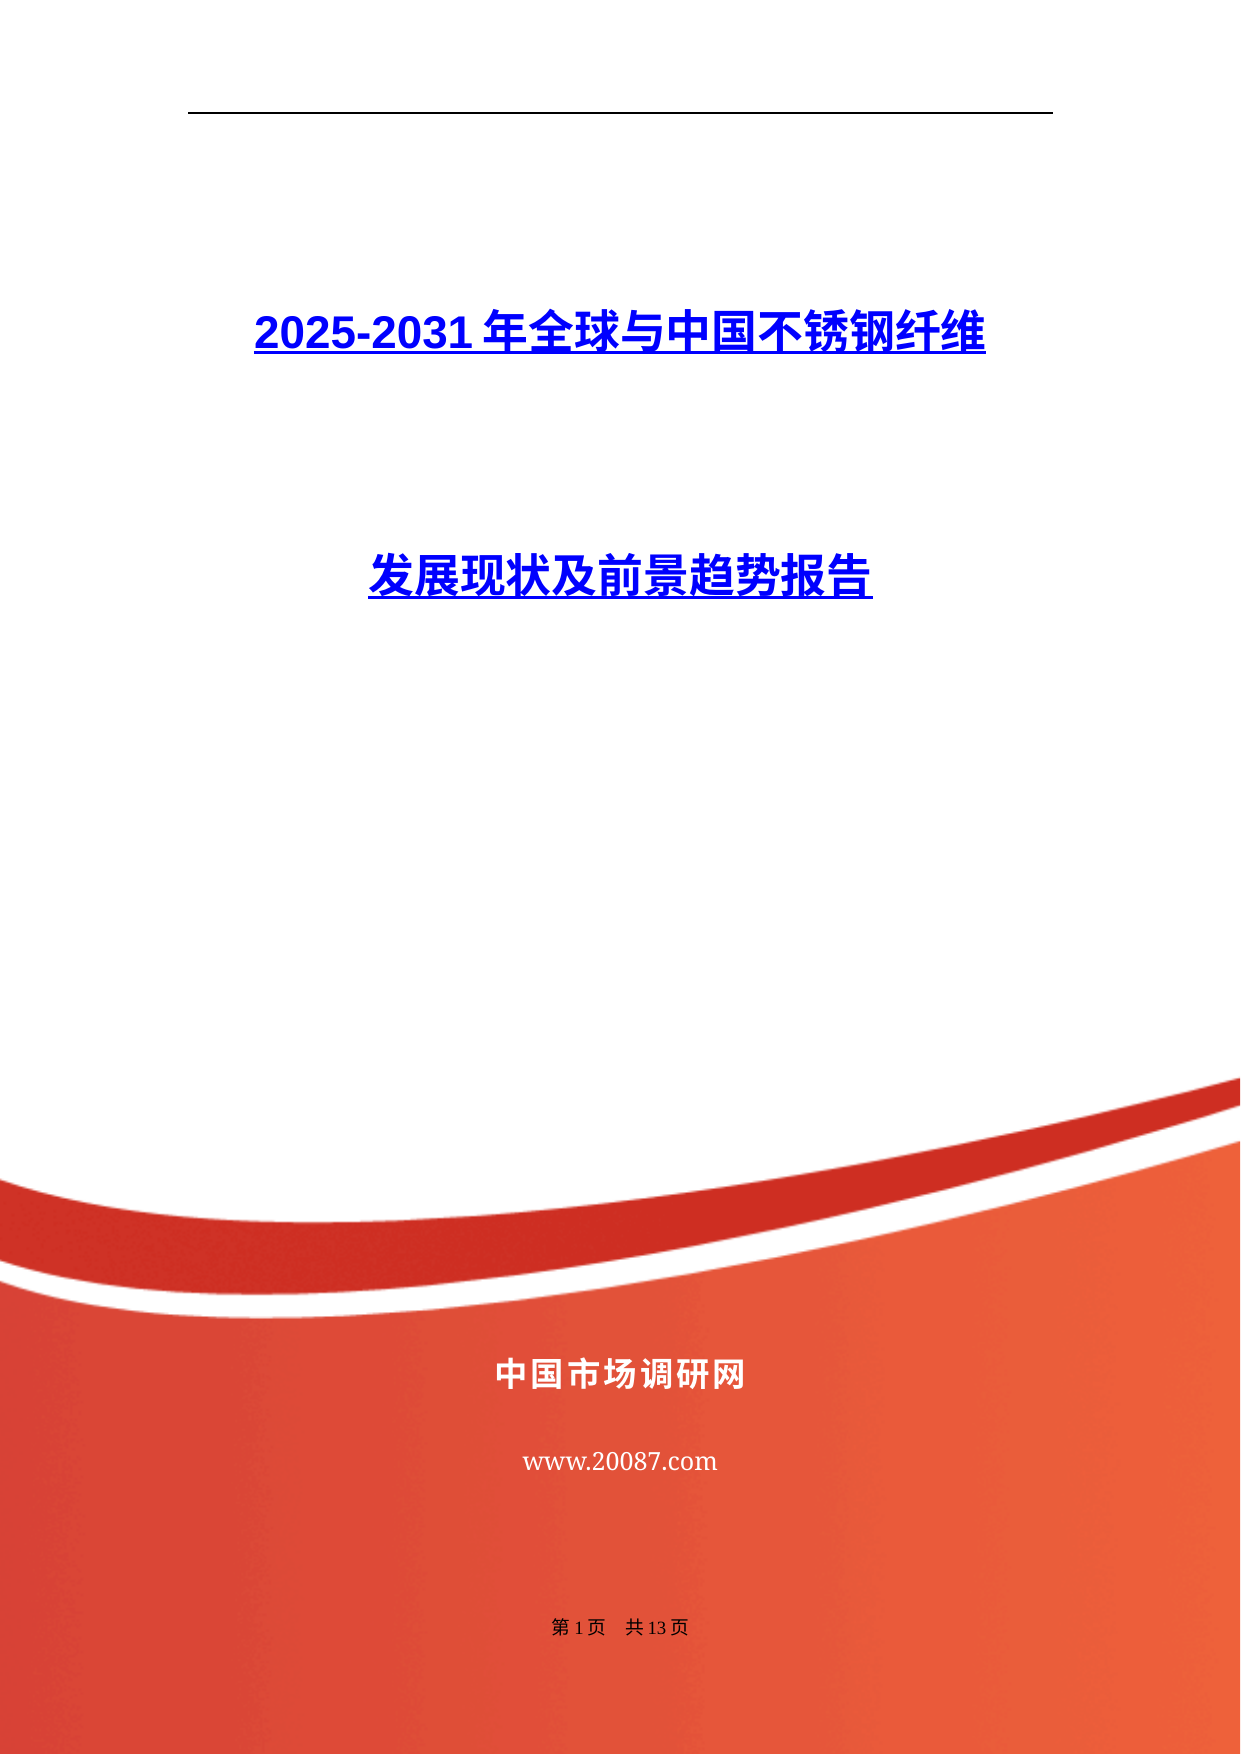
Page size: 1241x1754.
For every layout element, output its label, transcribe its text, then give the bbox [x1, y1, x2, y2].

table_header 2025-2031年全球与中国不锈钢纤维发展现状及前景趋势报告 [188, 207, 1053, 773]
text www.20087.com [187, 1428, 1053, 1493]
picture [0, 1006, 1241, 1754]
subtitle 中国市场调研网 [187, 1339, 1053, 1404]
